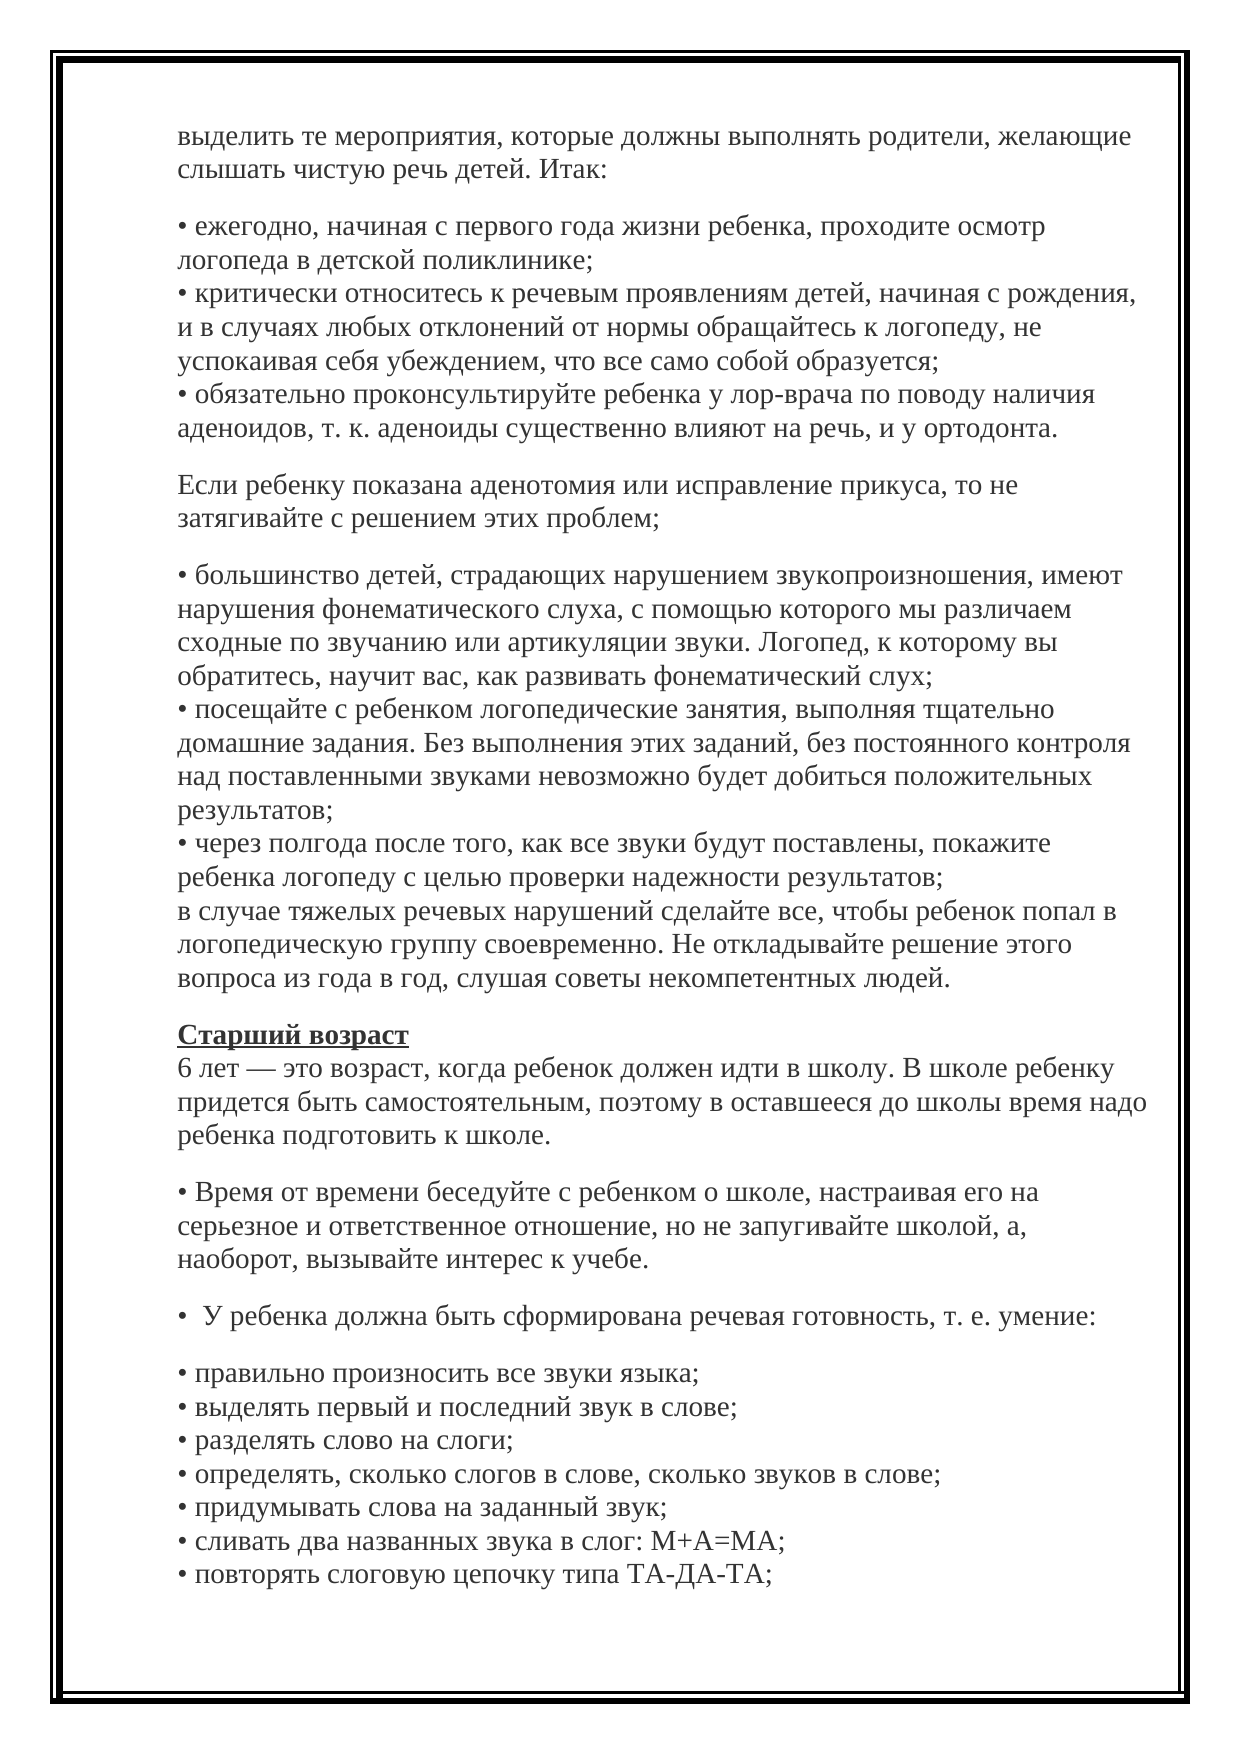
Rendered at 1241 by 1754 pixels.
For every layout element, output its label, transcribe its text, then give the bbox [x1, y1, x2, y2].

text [177, 118, 1152, 185]
text • У ребенка должна быть сформирована речевая готовность, т. е. умение: [177, 1298, 1152, 1332]
text 6 лет — это возраст, когда ребенок должен идти в школу. В школе ребенку придется быть самостоятельным, поэтому в оставшееся до школы время надо ребенка подготовить к школе. [177, 1050, 1152, 1151]
text • ежегодно, начиная с первого года жизни ребенка, проходите осмотр логопеда в детской поликлинике; • критически относитесь к речевым проявлениям детей, начиная с рождения, и в случаях любых отклонений от нормы обращайтесь к логопеду, не успокаивая себя убеждением, что все само собой образуется; • обязательно проконсультируйте ребенка у лор-врача по поводу наличия аденоидов, т. к. аденоиды существенно влияют на речь, и у ортодонта. [177, 208, 1152, 443]
text • большинство детей, страдающих нарушением звукопроизношения, имеют нарушения фонематического слуха, с помощью которого мы различаем сходные по звучанию или артикуляции звуки. Логопед, к которому вы обратитесь, научит вас, как развивать фонематический слух; • посещайте с ребенком логопедические занятия, выполняя тщательно домашние задания. Без выполнения этих заданий, без постоянного контроля над поставленными звуками невозможно будет добиться положительных результатов; • через полгода после того, как все звуки будут поставлены, покажите ребенка логопеду с целью проверки надежности результатов; в случае тяжелых речевых нарушений сделайте все, чтобы ребенок попал в логопедическую группу своевременно. Не откладывайте решение этого вопроса из года в год, слушая советы некомпетентных людей. [177, 557, 1152, 993]
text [177, 1355, 1152, 1590]
text Старший возраст [177, 1017, 1152, 1050]
text • Время от времени беседуйте с ребенком о школе, настраивая его на серьезное и ответственное отношение, но не запугивайте школой, а, наоборот, вызывайте интерес к учебе. [177, 1174, 1152, 1275]
text Если ребенку показана аденотомия или исправление прикуса, то не затягивайте с решением этих проблем; [177, 467, 1152, 534]
